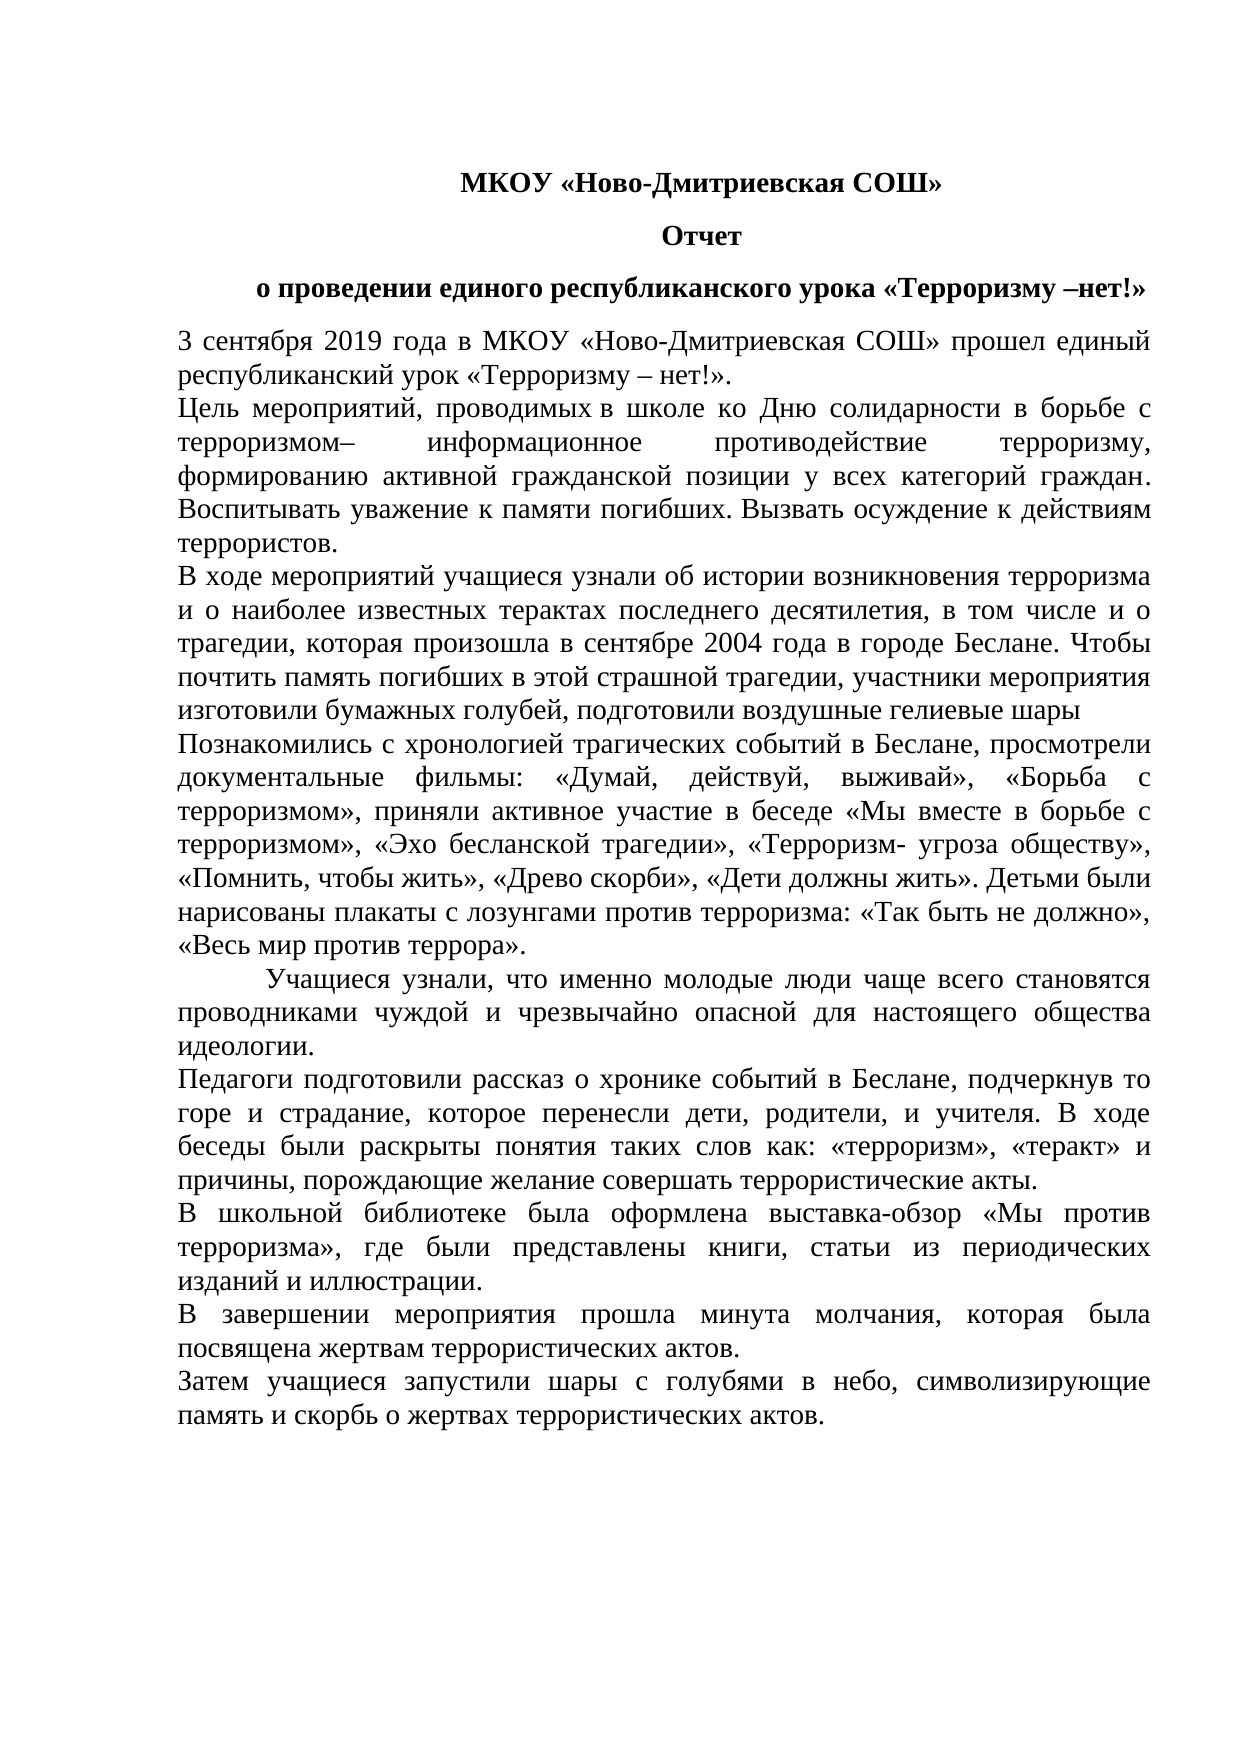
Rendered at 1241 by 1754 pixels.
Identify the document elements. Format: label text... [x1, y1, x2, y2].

text Познакомились с хронологией трагических событий в Беслане, просмотрели документальные фильмы: «Думай, действуй, выживай», «Борьба с терроризмом», приняли активное участие в беседе «Мы вместе в борьбе с терроризмом», «Эхо бесланской трагедии», «Терроризм- угроза обществу», «Помнить, чтобы жить», «Древо скорби», «Дети должны жить». Детьми были нарисованы плакаты с лозунгами против терроризма: «Так быть не должно», «Весь мир против террора». [177, 726, 1152, 961]
text МКОУ «Ново-Дмитриевская СОШ» [177, 165, 1152, 198]
text о проведении единого республиканского урока «Терроризму –нет!» [177, 271, 1152, 304]
text В завершении мероприятия прошла минута молчания, которая была посвящена жертвам террористических актов. [177, 1296, 1152, 1363]
text Цель мероприятий, проводимых в школе ко Дню солидарности в борьбе с терроризмом– информационное противодействие терроризму, формированию активной гражданской позиции у всех категорий граждан. Воспитывать уважение к памяти погибших. Вызвать осуждение к действиям террористов. [177, 391, 1152, 558]
text 3 сентября 2019 года в МКОУ «Ново-Дмитриевская СОШ» прошел единый республиканский урок «Терроризму – нет!». [177, 323, 1152, 391]
text Отчет [177, 218, 1152, 251]
text Педагоги подготовили рассказ о хронике событий в Беслане, подчеркнув то горе и страдание, которое перенесли дети, родители, и учителя. В ходе беседы были раскрыты понятия таких слов как: «терроризм», «теракт» и причины, порождающие желание совершать террористические акты. [177, 1061, 1152, 1196]
text Затем учащиеся запустили шары с голубями в небо, символизирующие память и скорбь о жертвах террористических актов. [177, 1363, 1152, 1430]
text В школьной библиотеке была оформлена выставка-обзор «Мы против терроризма», где были представлены книги, статьи из периодических изданий и иллюстрации. [177, 1196, 1152, 1296]
text В ходе мероприятий учащиеся узнали об истории возникновения терроризма и о наиболее известных терактах последнего десятилетия, в том числе и о трагедии, которая произошла в сентябре 2004 года в городе Беслане. Чтобы почтить память погибших в этой страшной трагедии, участники мероприятия изготовили бумажных голубей, подготовили воздушные гелиевые шары [177, 558, 1152, 726]
text Учащиеся узнали, что именно молодые люди чаще всего становятся проводниками чуждой и чрезвычайно опасной для настоящего общества идеологии. [177, 961, 1152, 1061]
